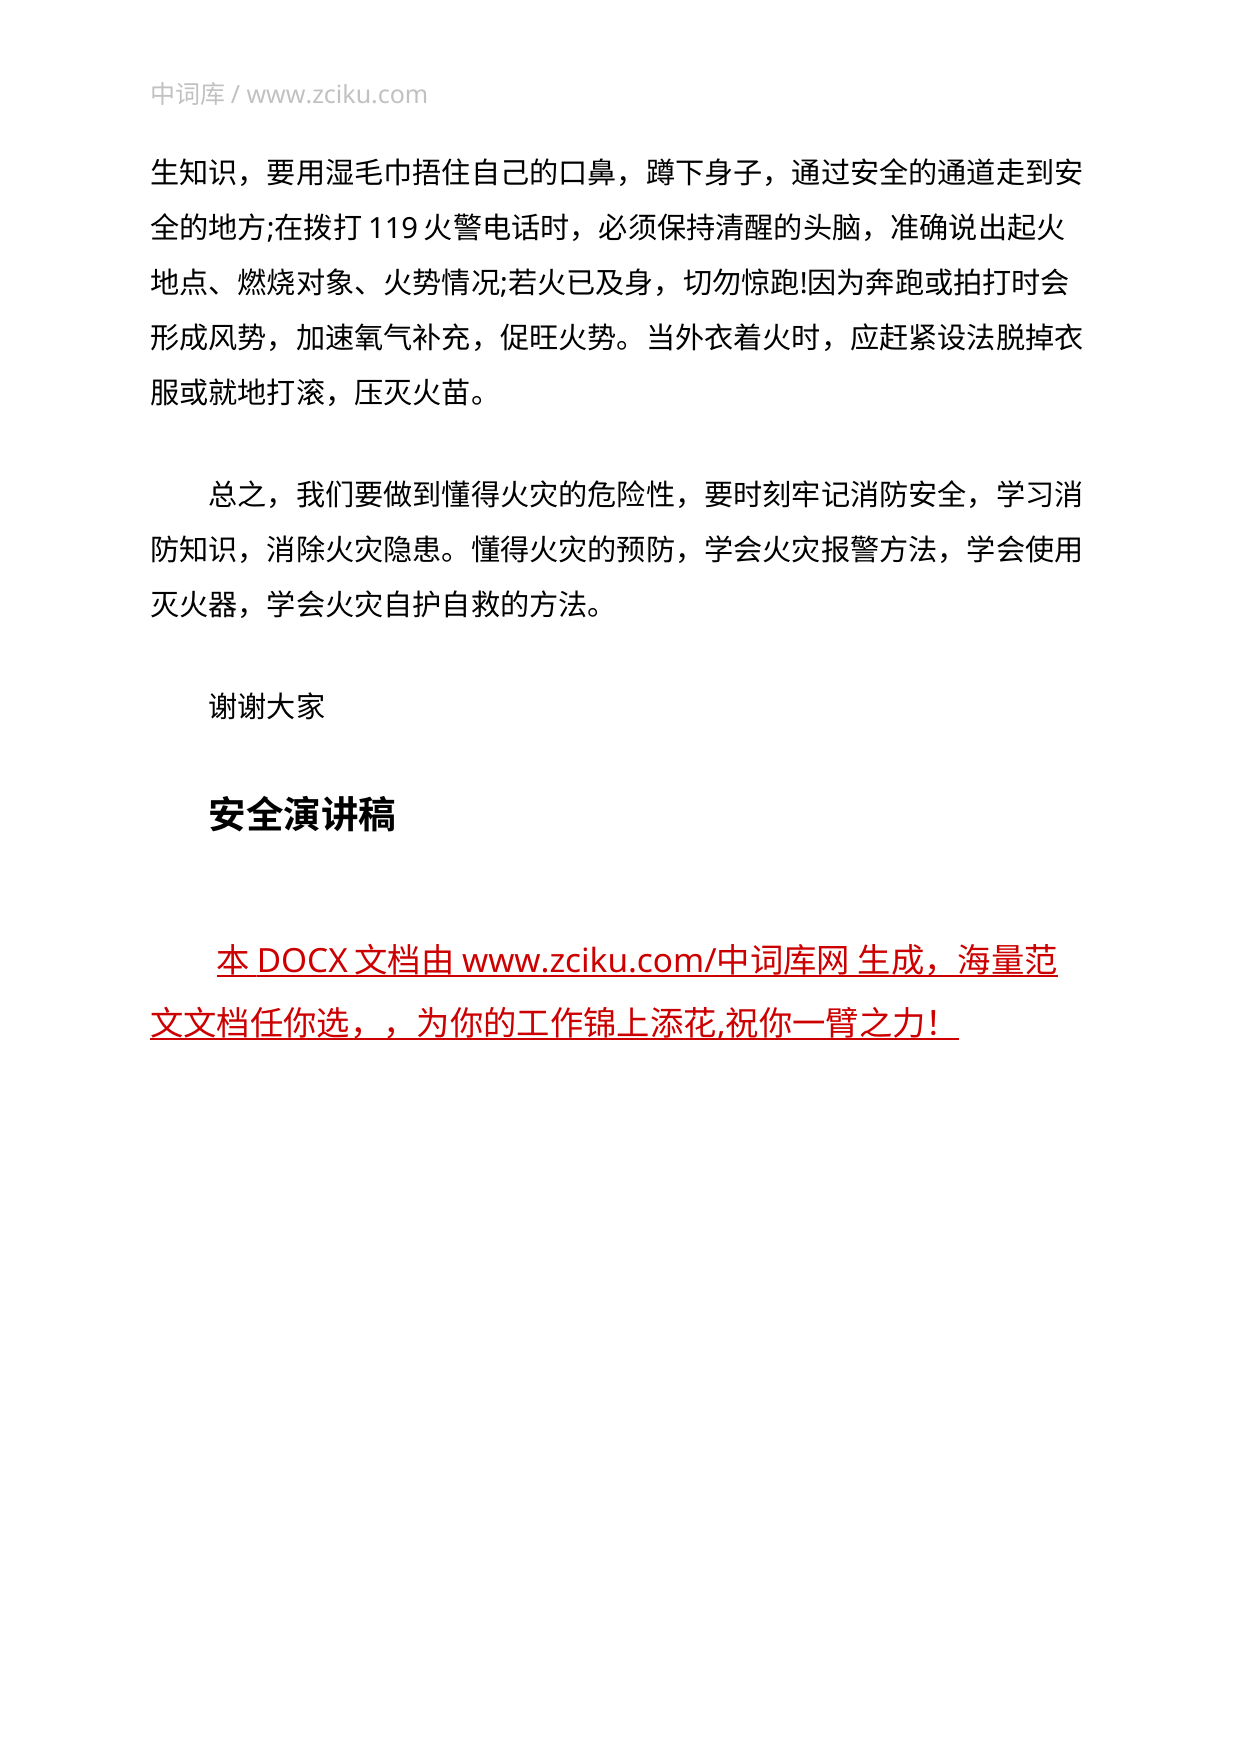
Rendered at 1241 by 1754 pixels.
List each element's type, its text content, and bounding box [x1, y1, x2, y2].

text 总之，我们要做到懂得火灾的危险性，要时刻牢记消防安全，学习消防知识，消除火灾隐患。懂得火灾的预防，学会火灾报警方法，学会使用灭火器，学会火灾自护自救的方法。 [150, 472, 1090, 624]
text 安全演讲稿 [150, 785, 1090, 839]
text 本DOCX文档由 www.zciku.com/中词库网 生成，海量范文文档任你选，，为你的工作锦上添花,祝你一臂之力！ [150, 933, 1090, 1045]
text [150, 150, 1090, 412]
text 谢谢大家 [150, 683, 1090, 725]
